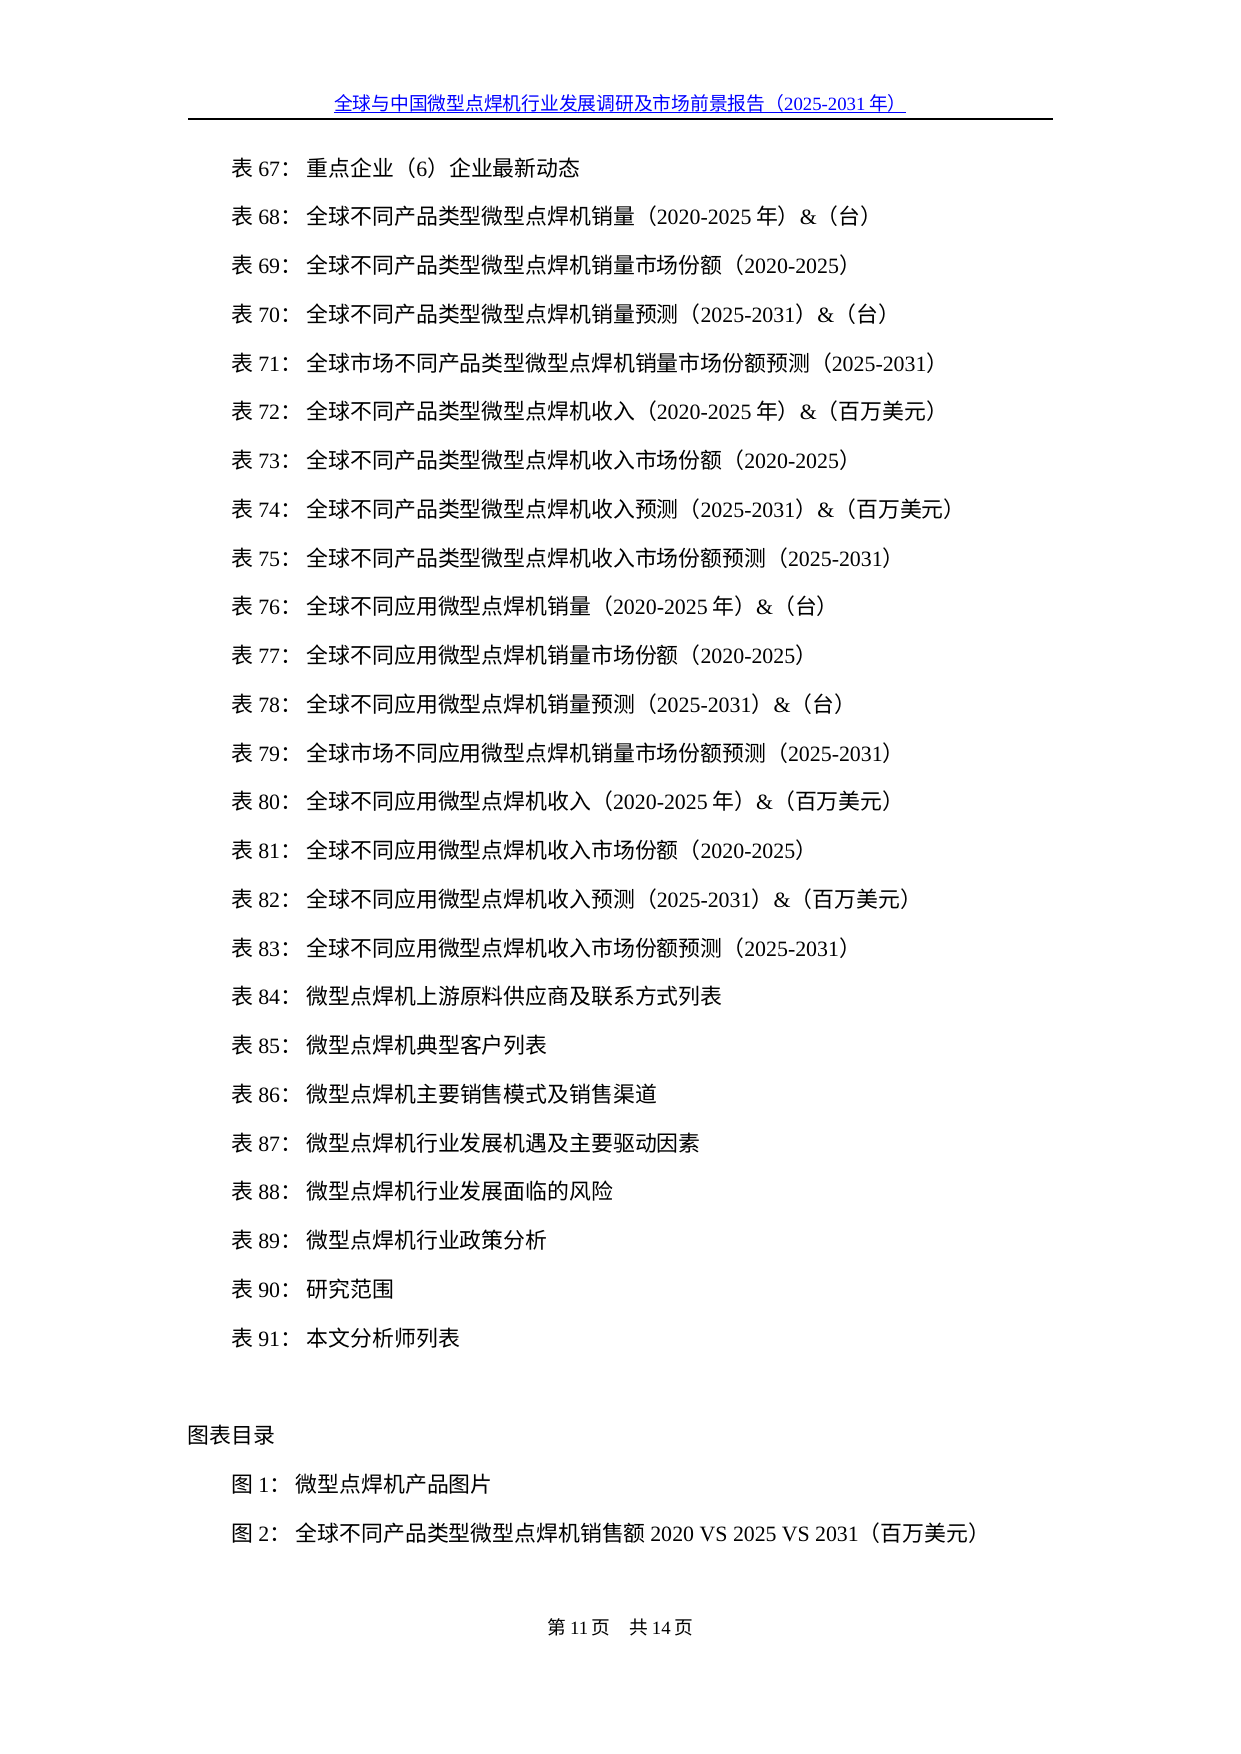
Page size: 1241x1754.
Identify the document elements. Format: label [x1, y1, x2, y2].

text [187, 150, 1053, 1548]
